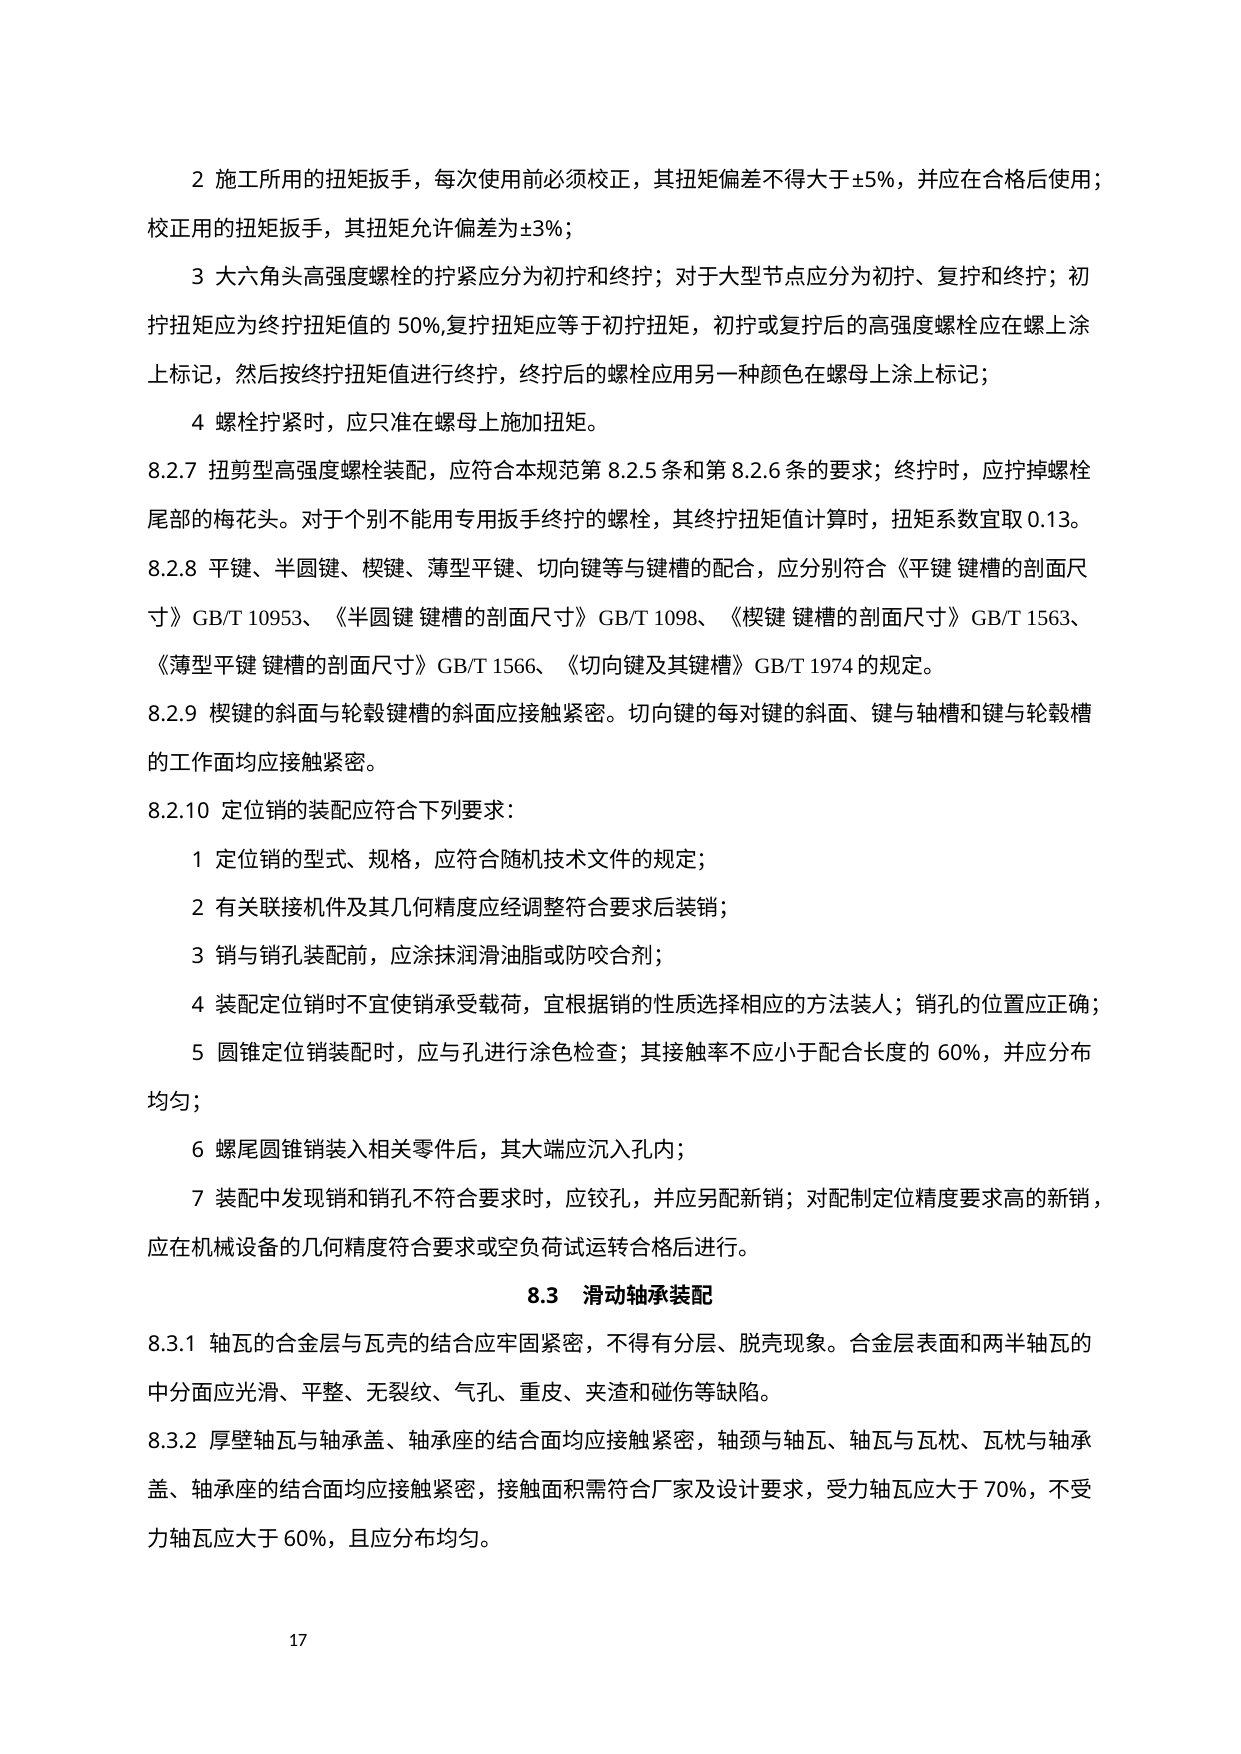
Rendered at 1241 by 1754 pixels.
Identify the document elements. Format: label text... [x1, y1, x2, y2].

text 3 销与销孔装配前，应涂抹润滑油脂或防咬合剂； [148, 938, 1092, 971]
text 4 装配定位销时不宜使销承受载荷，宜根据销的性质选择相应的方法装人；销孔的位置应正确； [148, 987, 1092, 1019]
text 2 施工所用的扭矩扳手，每次使用前必须校正，其扭矩偏差不得大于±5%，并应在合格后使用；校正用的扭矩扳手，其扭矩允许偏差为±3%； [148, 162, 1092, 243]
text 8.2.8 平键、半圆键、楔键、薄型平键、切向键等与键槽的配合，应分别符合《平键 键槽的剖面尺寸》GB/T 10953、《半圆键 键槽的剖面尺寸》GB/T 1098、《楔键 键槽的剖面尺寸》GB/T 1563、《薄型平键 键槽的剖面尺寸》GB/T 1566、《切向键及其键槽》GB/T 1974的规定。 [148, 550, 1092, 680]
text 8.2.10 定位销的装配应符合下列要求： [148, 793, 1092, 826]
text 8.3.2 厚壁轴瓦与轴承盖、轴承座的结合面均应接触紧密，轴颈与轴瓦、轴瓦与瓦枕、瓦枕与轴承盖、轴承座的结合面均应接触紧密，接触面积需符合厂家及设计要求，受力轴瓦应大于70%，不受力轴瓦应大于60%，且应分布均匀。 [148, 1423, 1092, 1553]
text 3 大六角头高强度螺栓的拧紧应分为初拧和终拧；对于大型节点应分为初拧、复拧和终拧；初拧扭矩应为终拧扭矩值的50%,复拧扭矩应等于初拧扭矩，初拧或复拧后的高强度螺栓应在螺上涂上标记，然后按终拧扭矩值进行终拧，终拧后的螺栓应用另一种颜色在螺母上涂上标记； [148, 259, 1092, 389]
text 2 有关联接机件及其几何精度应经调整符合要求后装销； [148, 890, 1092, 922]
text 8.2.9 楔键的斜面与轮毂键槽的斜面应接触紧密。切向键的每对键的斜面、键与轴槽和键与轮毂槽的工作面均应接触紧密。 [148, 696, 1092, 777]
text 1 定位销的型式、规格，应符合随机技术文件的规定； [148, 842, 1092, 874]
text 5 圆锥定位销装配时，应与孔进行涂色检查；其接触率不应小于配合长度的60%，并应分布均匀； [148, 1035, 1092, 1116]
text 8.2.7 扭剪型高强度螺栓装配，应符合本规范第8.2.5条和第8.2.6条的要求；终拧时，应拧掉螺栓尾部的梅花头。对于个别不能用专用扳手终拧的螺栓，其终拧扭矩值计算时，扭矩系数宜取0.13。 [148, 453, 1092, 534]
text 6 螺尾圆锥销装入相关零件后，其大端应沉入孔内； [148, 1132, 1092, 1164]
text 7 装配中发现销和销孔不符合要求时，应铰孔，并应另配新销；对配制定位精度要求高的新销，应在机械设备的几何精度符合要求或空负荷试运转合格后进行。 [148, 1180, 1092, 1262]
text 4 螺栓拧紧时，应只准在螺母上施加扭矩。 [148, 405, 1092, 437]
subtitle 8.3 滑动轴承装配 [148, 1277, 1092, 1310]
text 8.3.1 轴瓦的合金层与瓦壳的结合应牢固紧密，不得有分层、脱壳现象。合金层表面和两半轴瓦的中分面应光滑、平整、无裂纹、气孔、重皮、夹渣和碰伤等缺陷。 [148, 1326, 1092, 1407]
